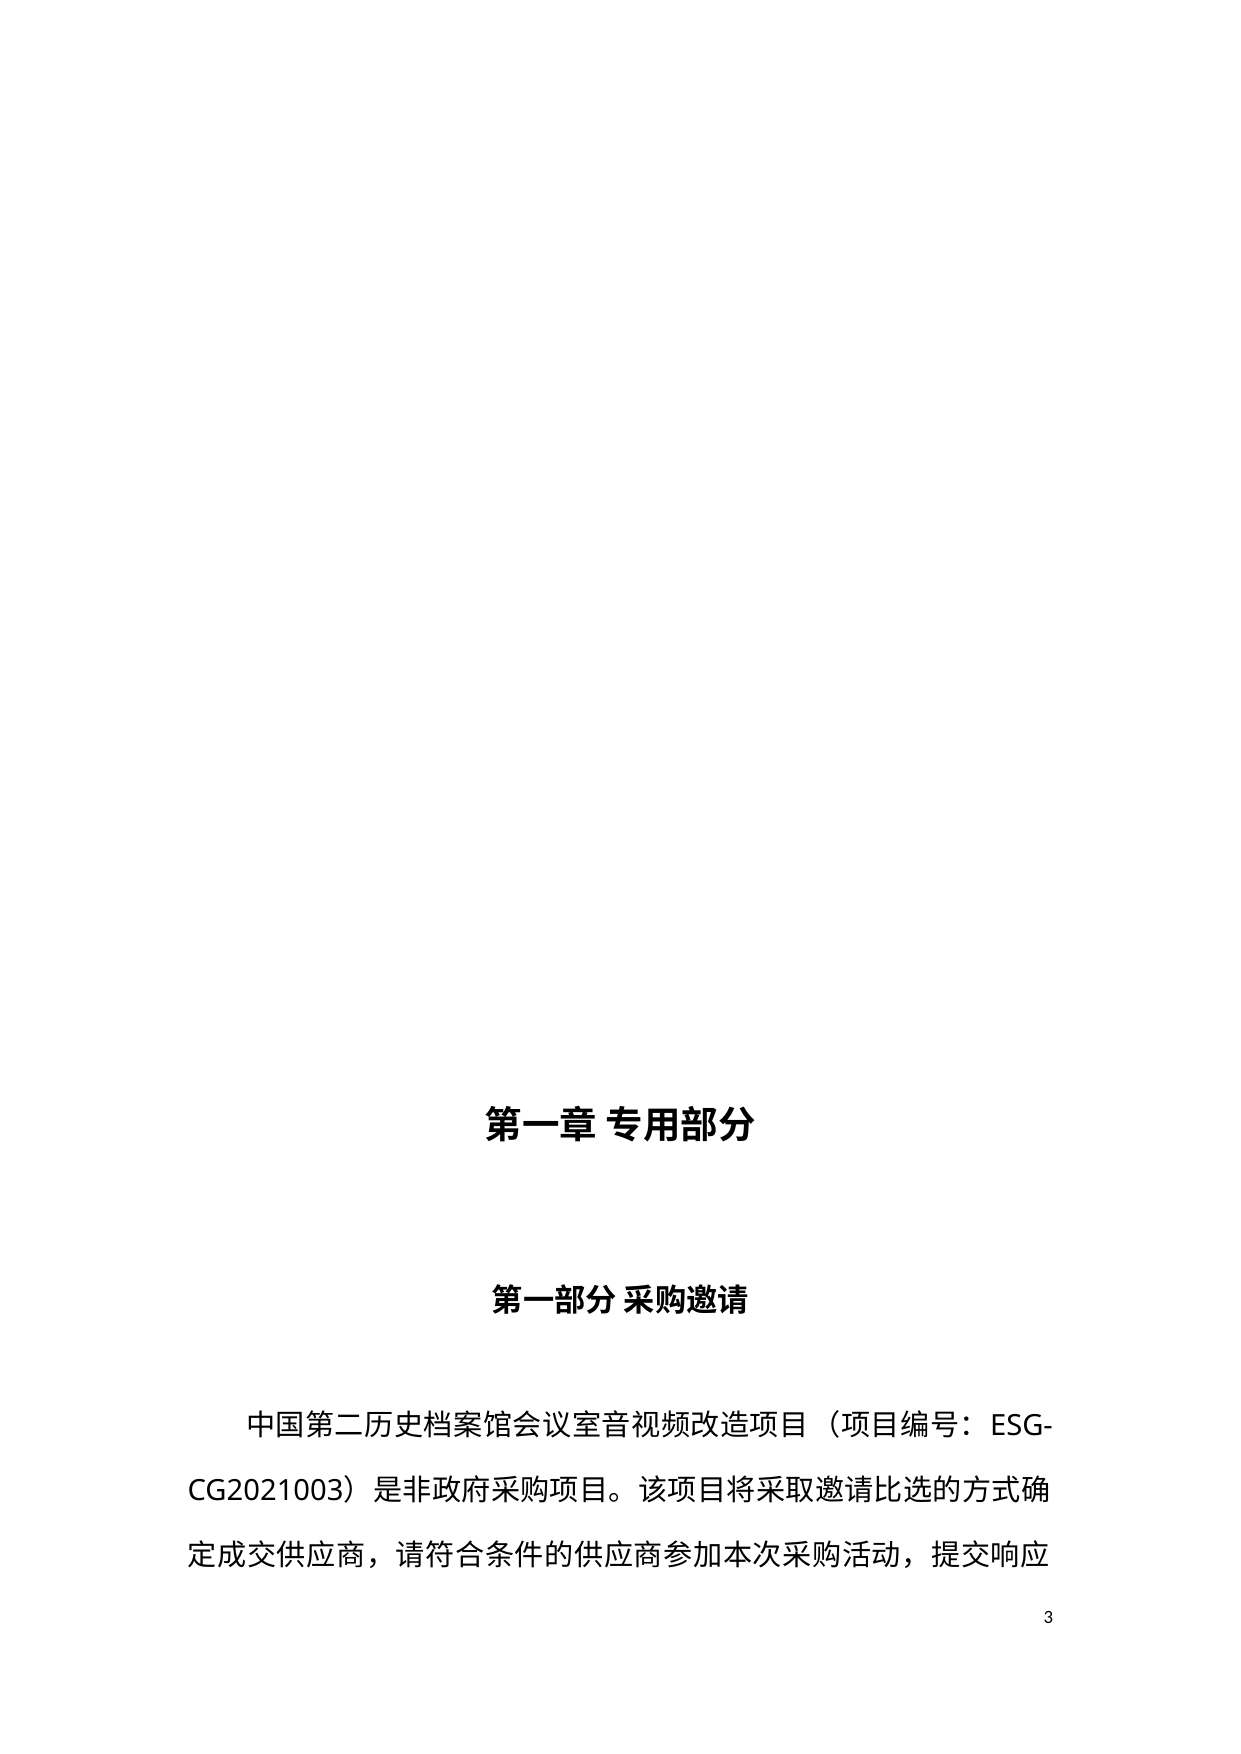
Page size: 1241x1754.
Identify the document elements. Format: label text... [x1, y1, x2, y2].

subtitle 第一部分 采购邀请 [187, 1265, 1053, 1330]
subtitle 第一章 专用部分 [187, 1089, 1053, 1154]
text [187, 1390, 1053, 1585]
